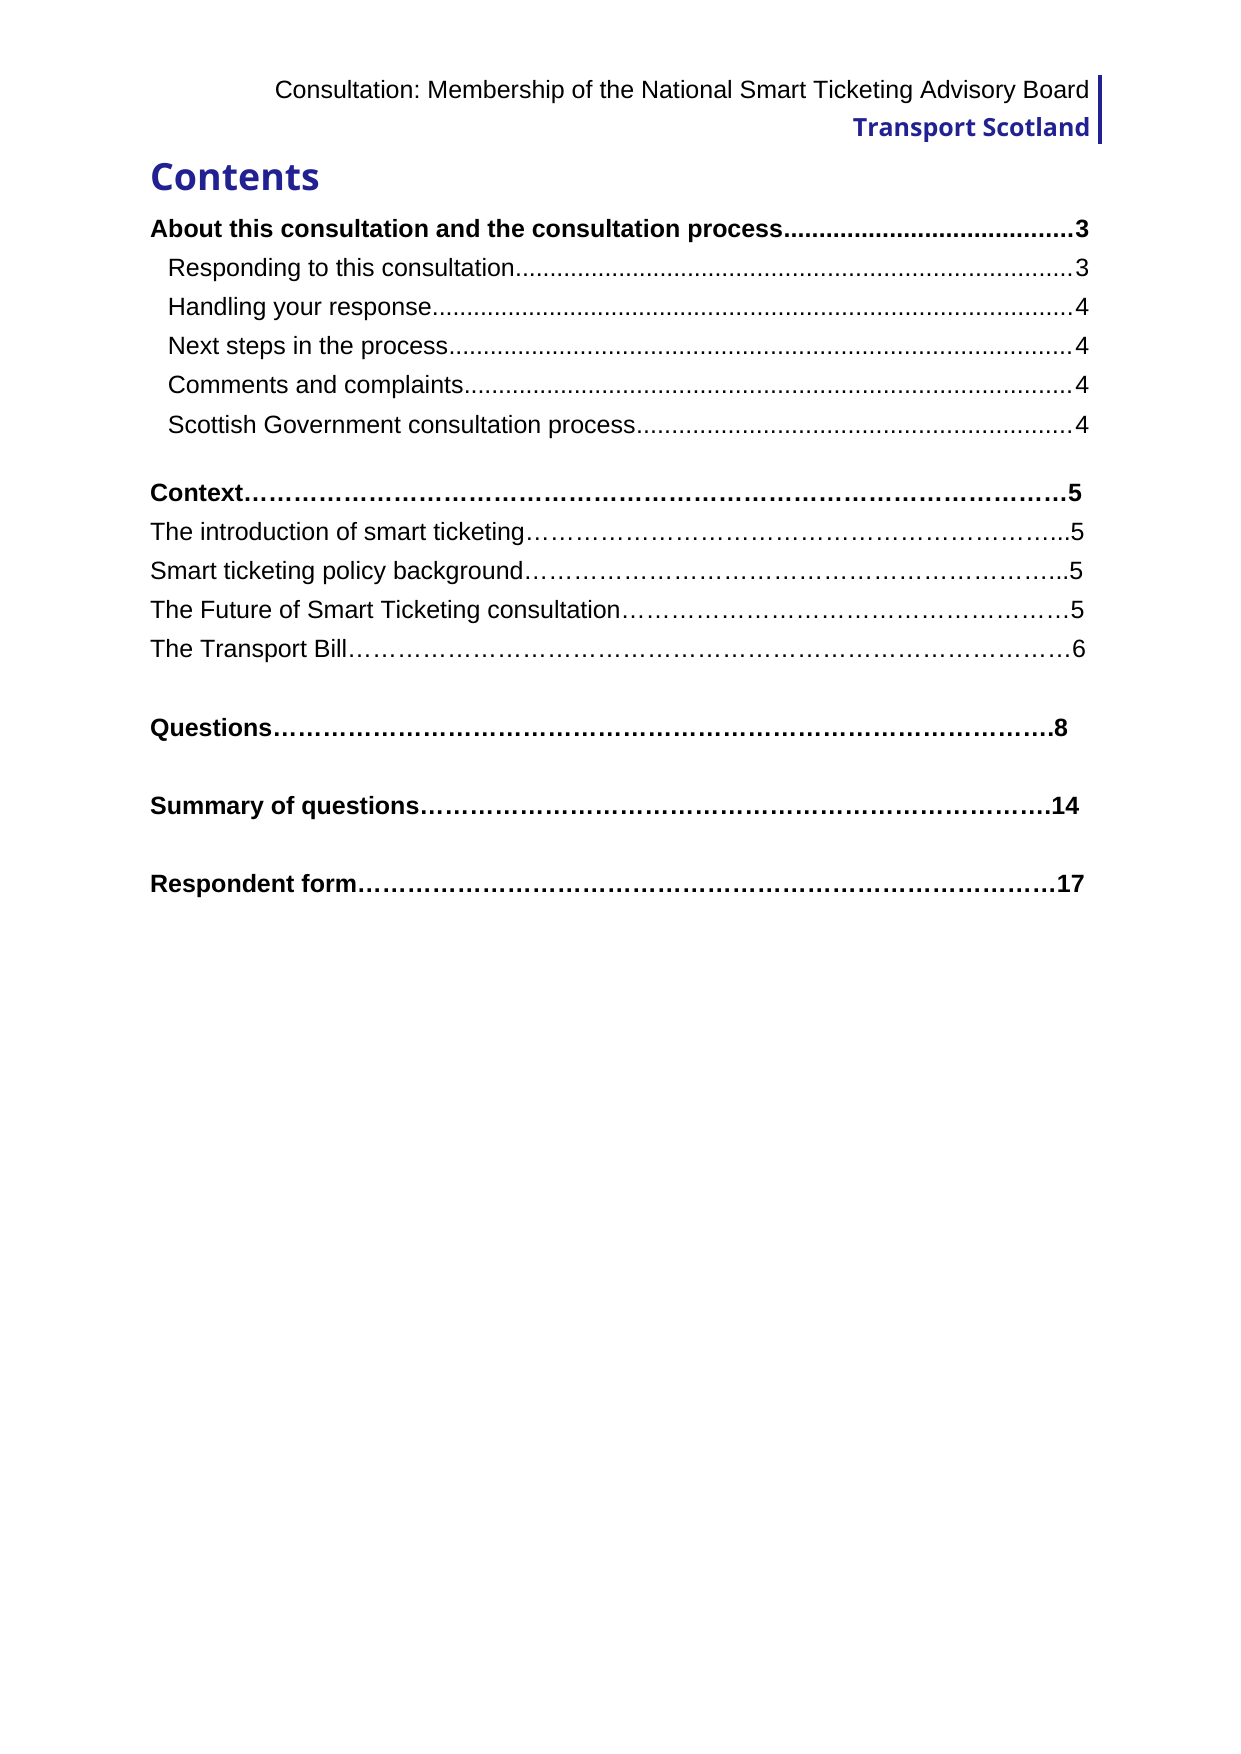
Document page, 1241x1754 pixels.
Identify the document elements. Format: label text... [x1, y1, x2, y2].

text The Future of Smart Ticketing consultation………………………………………………5 [150, 595, 1090, 624]
text Respondent form…………………………………………………………………………17 [150, 869, 1090, 898]
text Smart ticketing policy background………………………………………………………...5 [150, 556, 1090, 585]
text Questions………………………………………………………………………………….8 [150, 713, 1090, 741]
text Summary of questions………………………………………………………………….14 [150, 791, 1090, 820]
text Context………………………………………………………………………………………5 [150, 478, 1090, 506]
text Scottish Government consultation process 4 [168, 410, 1090, 438]
text Comments and complaints 4 [168, 371, 1090, 399]
text Next steps in the process 4 [168, 331, 1090, 360]
text About this consultation and the consultation process 3 [150, 214, 1090, 243]
text Contents [150, 150, 1090, 201]
text The Transport Bill……………………………………………………………………………6 [150, 634, 1090, 663]
text Handling your response 4 [168, 292, 1090, 321]
text The introduction of smart ticketing………………………………………………………...5 [150, 517, 1090, 546]
text Responding to this consultation 3 [168, 253, 1090, 282]
